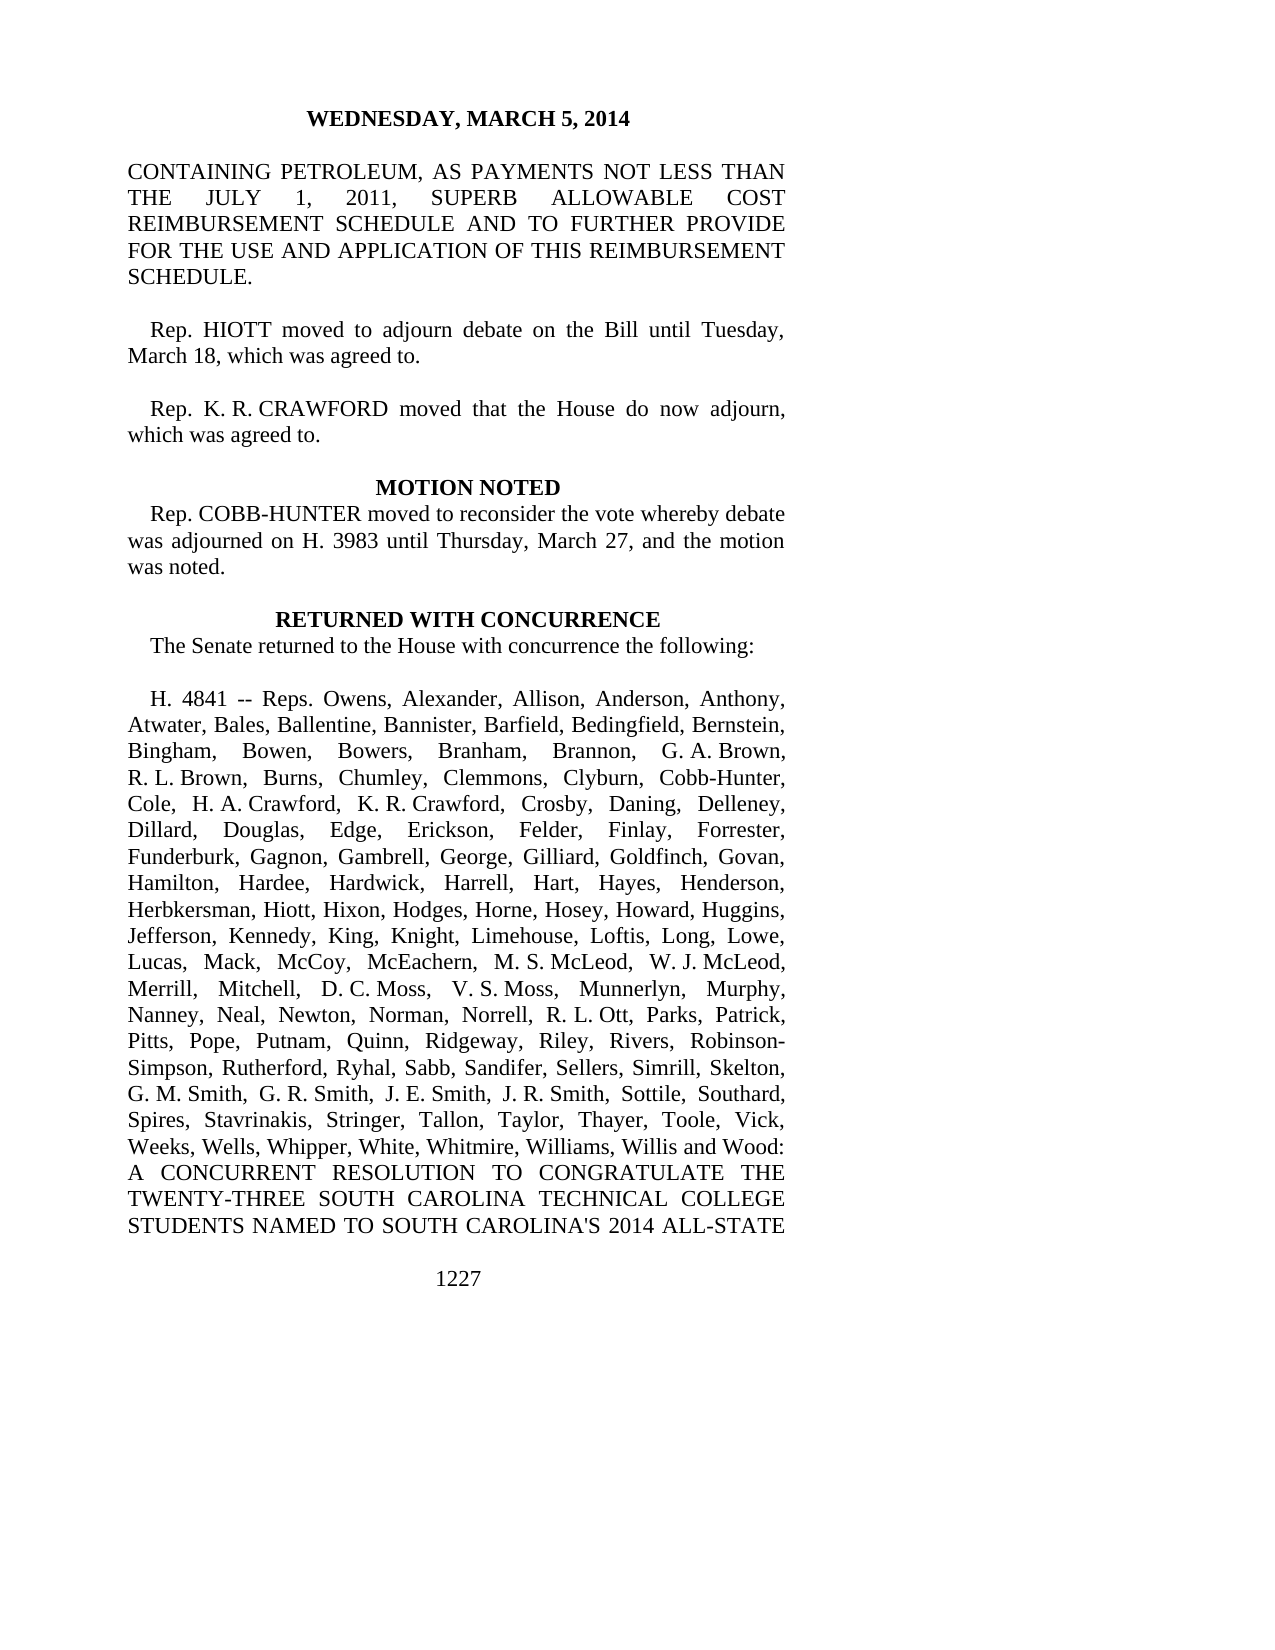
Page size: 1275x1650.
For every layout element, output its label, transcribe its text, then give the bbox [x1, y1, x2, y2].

text Rep. COBB-HUNTER moved to reconsider the vote whereby debate was adjourned on H. 3983 until Thursday, March 27, and the motion was noted. [127, 500, 786, 579]
text RETURNED WITH CONCURRENCE [127, 606, 786, 632]
text Rep. HIOTT moved to adjourn debate on the Bill until Tuesday, March 18, which was agreed to. [127, 316, 786, 368]
text The Senate returned to the House with concurrence the following: [127, 632, 786, 658]
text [127, 158, 786, 289]
text Rep. K. R. CRAWFORD moved that the House do now adjourn, which was agreed to. [127, 395, 786, 448]
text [127, 685, 786, 1238]
text MOTION NOTED [127, 474, 786, 500]
